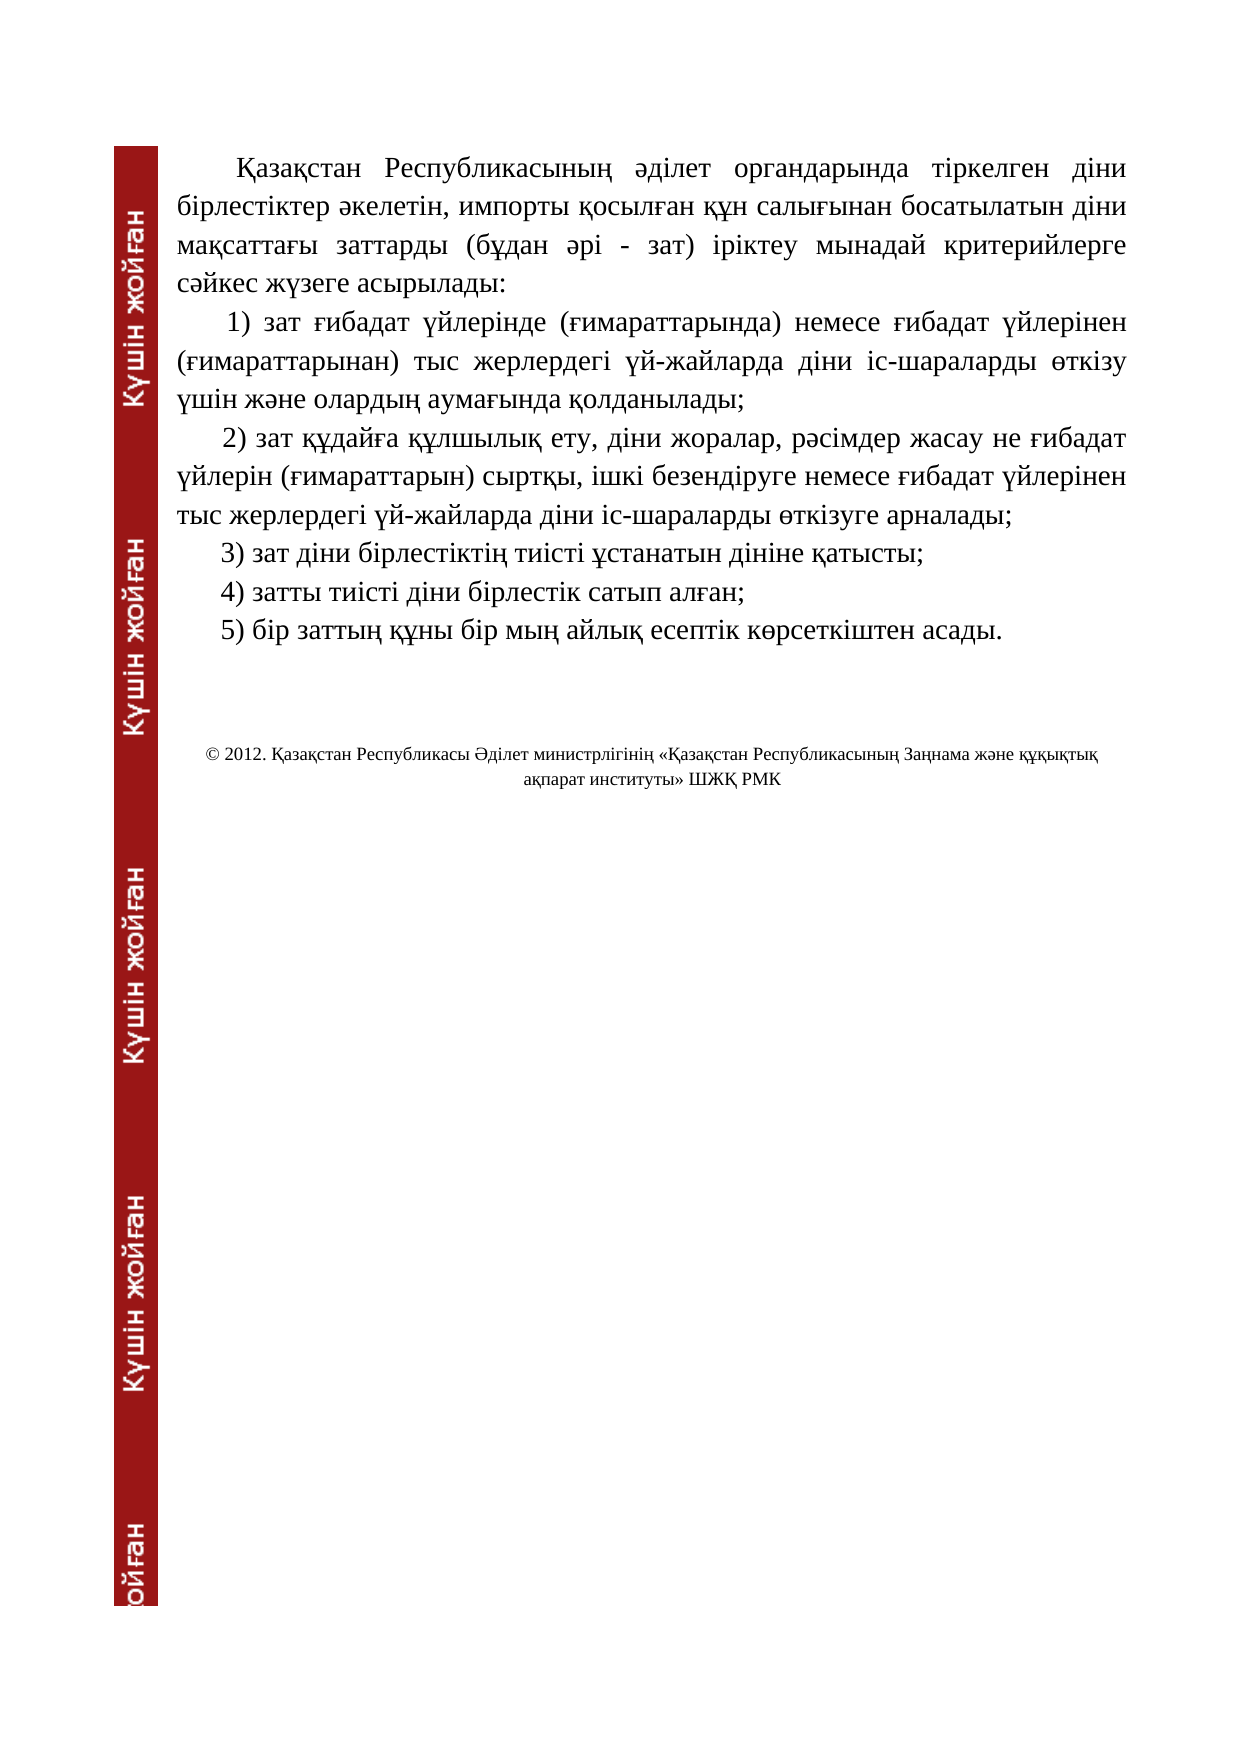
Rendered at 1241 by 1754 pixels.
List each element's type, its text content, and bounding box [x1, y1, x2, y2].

picture [114, 530, 158, 535]
text 1) зат ғибадат үйлерінде (ғимараттарында) немесе ғибадат үйлерінен (ғимараттарынан) тыс жерлердегі үй-жайларда діни іс-шараларды өткізу үшін және олардың аумағында қолданылады; [112, 304, 1128, 415]
picture [114, 646, 158, 743]
text 2) зат құдайға құлшылық ету, діни жоралар, рәсімдер жасау не ғибадат үйлерін (ғимараттарын) сыртқы, ішкі безендіруге немесе ғибадат үйлерінен тыс жерлердегі үй-жайларда діни іс-шараларды өткізуге арналады; [112, 420, 1128, 530]
picture [114, 569, 158, 574]
text Қазақстан Республикасының әділет органдарында тіркелген діни бірлестіктер әкелетін, импорты қосылған құн салығынан босатылатын діни мақсаттағы заттарды (бұдан әрі - зат) іріктеу мынадай критерийлерге сәйкес жүзеге асырылады: [112, 150, 1128, 299]
text 4) затты тиісті діни бірлестік сатып алған; [112, 574, 1128, 607]
picture [114, 299, 158, 304]
text 5) бір заттың құны бір мың айлық есептік көрсеткіштен асады. [112, 612, 1128, 646]
picture [114, 789, 158, 1606]
picture [114, 146, 158, 150]
picture [114, 607, 158, 612]
picture [114, 415, 158, 420]
text © 2012. Қазақстан Республикасы Әділет министрлігінің «Қазақстан Республикасының Заңнама және құқықтық ақпарат институты» ШЖҚ РМК [112, 743, 1128, 789]
text 3) зат діни бірлестіктің тиісті ұстанатын дініне қатысты; [112, 535, 1128, 569]
